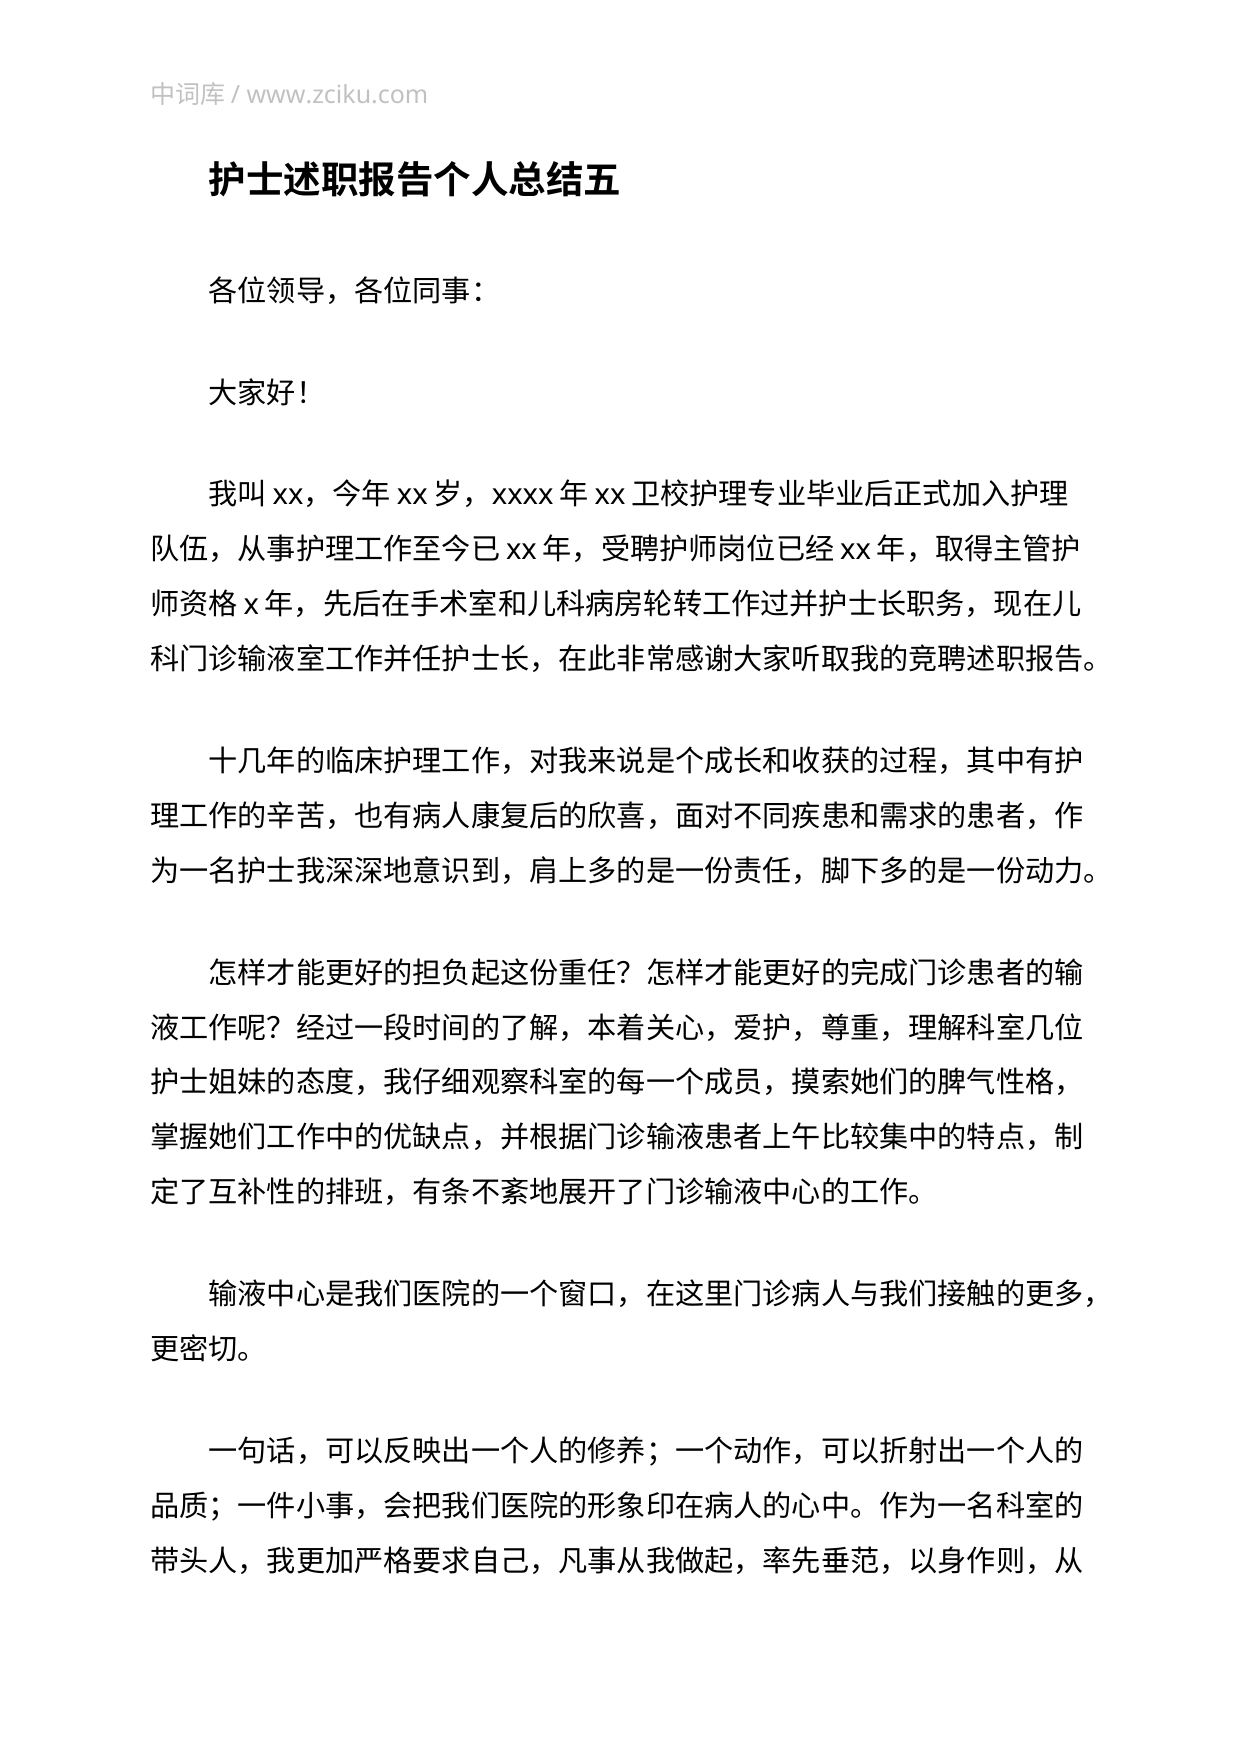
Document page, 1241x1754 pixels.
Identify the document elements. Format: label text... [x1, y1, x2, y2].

text 十几年的临床护理工作，对我来说是个成长和收获的过程，其中有护理工作的辛苦，也有病人康复后的欣喜，面对不同疾患和需求的患者，作为一名护士我深深地意识到，肩上多的是一份责任，脚下多的是一份动力。 [150, 738, 1090, 890]
text 大家好！ [150, 369, 1090, 411]
text 各位领导，各位同事： [150, 267, 1090, 310]
text 怎样才能更好的担负起这份重任？怎样才能更好的完成门诊患者的输液工作呢？经过一段时间的了解，本着关心，爱护，尊重，理解科室几位护士姐妹的态度，我仔细观察科室的每一个成员，摸索她们的脾气性格，掌握她们工作中的优缺点，并根据门诊输液患者上午比较集中的特点，制定了互补性的排班，有条不紊地展开了门诊输液中心的工作。 [150, 949, 1090, 1211]
text 输液中心是我们医院的一个窗口，在这里门诊病人与我们接触的更多，更密切。 [150, 1271, 1090, 1368]
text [150, 1427, 1090, 1579]
text 护士述职报告个人总结五 [150, 150, 1090, 204]
text 我叫xx，今年xx岁，xxxx年xx卫校护理专业毕业后正式加入护理队伍，从事护理工作至今已xx年，受聘护师岗位已经xx年，取得主管护师资格x年，先后在手术室和儿科病房轮转工作过并护士长职务，现在儿科门诊输液室工作并任护士长，在此非常感谢大家听取我的竞聘述职报告。 [150, 471, 1090, 678]
